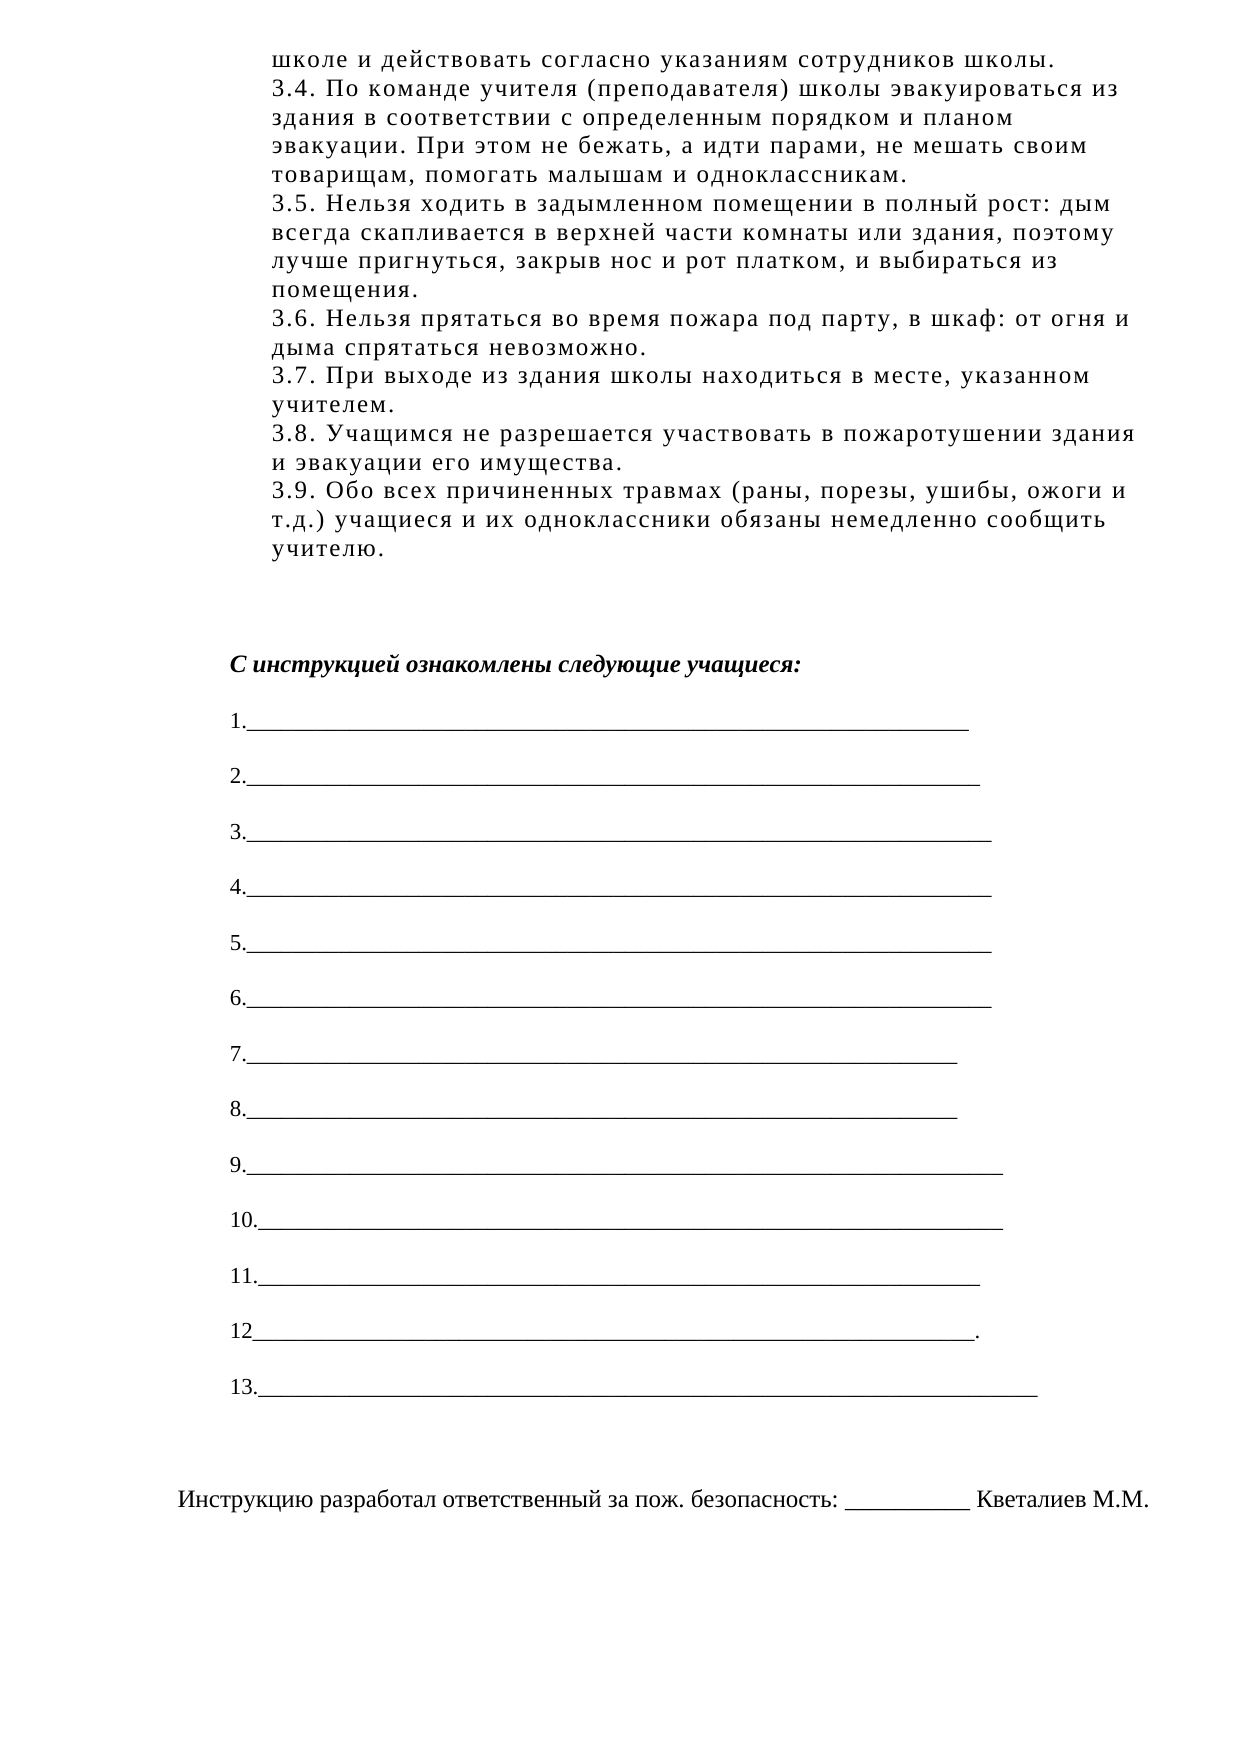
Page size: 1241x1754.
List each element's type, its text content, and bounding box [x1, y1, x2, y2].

text 5._________________________________________________________________ [229, 929, 1152, 955]
text 3._________________________________________________________________ [229, 818, 1152, 844]
text 13.____________________________________________________________________ [229, 1373, 1152, 1399]
text 2.________________________________________________________________ [229, 762, 1152, 789]
text 1._______________________________________________________________ [229, 707, 1152, 733]
text Инструкцию разработал ответственный за пож. безопасность: __________ Кветалиев М.М. [177, 1484, 1152, 1513]
text 7.______________________________________________________________ [229, 1040, 1152, 1066]
text 9.__________________________________________________________________ [229, 1151, 1152, 1177]
text 4._________________________________________________________________ [229, 873, 1152, 900]
text 11._______________________________________________________________ [229, 1262, 1152, 1288]
text 10._________________________________________________________________ [229, 1207, 1152, 1233]
text С инструкцией ознакомлены следующие учащиеся: [229, 649, 1152, 678]
text 8.______________________________________________________________ [229, 1096, 1152, 1122]
text 6._________________________________________________________________ [229, 984, 1152, 1011]
text 12_______________________________________________________________. [229, 1318, 1152, 1344]
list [229, 44, 1152, 562]
